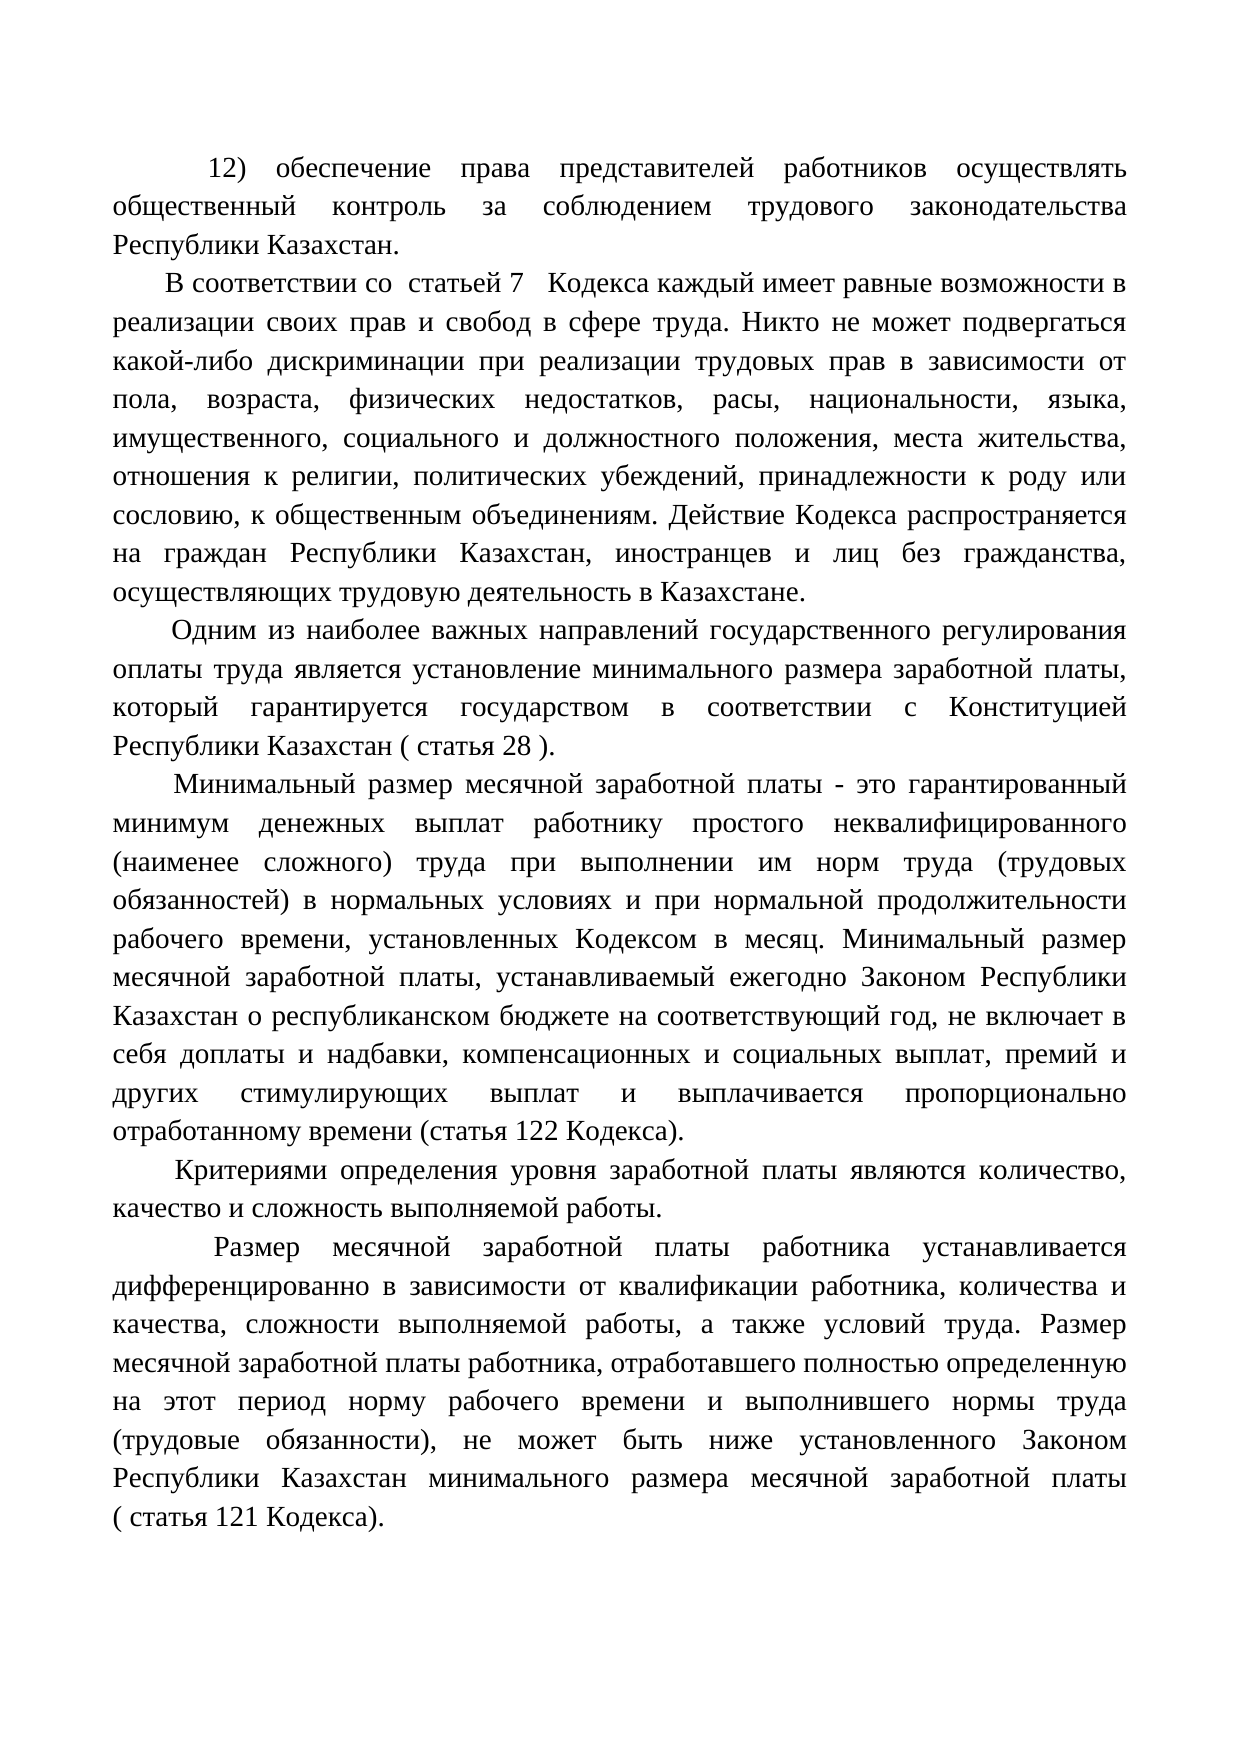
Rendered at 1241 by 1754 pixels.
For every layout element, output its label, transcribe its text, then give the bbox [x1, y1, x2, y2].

text Минимальный размер месячной заработной платы - это гарантированный минимум денежных выплат работнику простого неквалифицированного (наименее сложного) труда при выполнении им норм труда (трудовых обязанностей) в нормальных условиях и при нормальной продолжительности рабочего времени, установленных Кодексом в месяц. Минимальный размер месячной заработной платы, устанавливаемый ежегодно Законом Республики Казахстан о республиканском бюджете на соответствующий год, не включает в себя доплаты и надбавки, компенсационных и социальных выплат, премий и других стимулирующих выплат и выплачивается пропорционально отработанному времени (статья 122 Кодекса). [112, 767, 1128, 1147]
text Размер месячной заработной платы работника устанавливается дифференцированно в зависимости от квалификации работника, количества и качества, сложности выполняемой работы, а также условий труда. Размер месячной заработной платы работника, отработавшего полностью определенную на этот период норму рабочего времени и выполнившего нормы труда (трудовые обязанности), не может быть ниже установленного Законом Республики Казахстан минимального размера месячной заработной платы ( статья 121 Кодекса). [112, 1229, 1128, 1532]
text Одним из наиболее важных направлений государственного регулирования оплаты труда является установление минимального размера заработной платы, который гарантируется государством в соответствии с Конституцией Республики Казахстан ( статья 28 ). [112, 612, 1128, 762]
text В соответствии со статьей 7 Кодекса каждый имеет равные возможности в реализации своих прав и свобод в сфере труда. Никто не может подвергаться какой-либо дискриминации при реализации трудовых прав в зависимости от пола, возраста, физических недостатков, расы, национальности, языка, имущественного, социального и должностного положения, места жительства, отношения к религии, политических убеждений, принадлежности к роду или сословию, к общественным объединениям. Действие Кодекса распространяется на граждан Республики Казахстан, иностранцев и лиц без гражданства, осуществляющих трудовую деятельность в Казахстане. [112, 266, 1128, 607]
text 12) обеспечение права представителей работников осуществлять общественный контроль за соблюдением трудового законодательства Республики Казахстан. [112, 150, 1128, 261]
text Критериями определения уровня заработной платы являются количество, качество и сложность выполняемой работы. [112, 1152, 1128, 1224]
